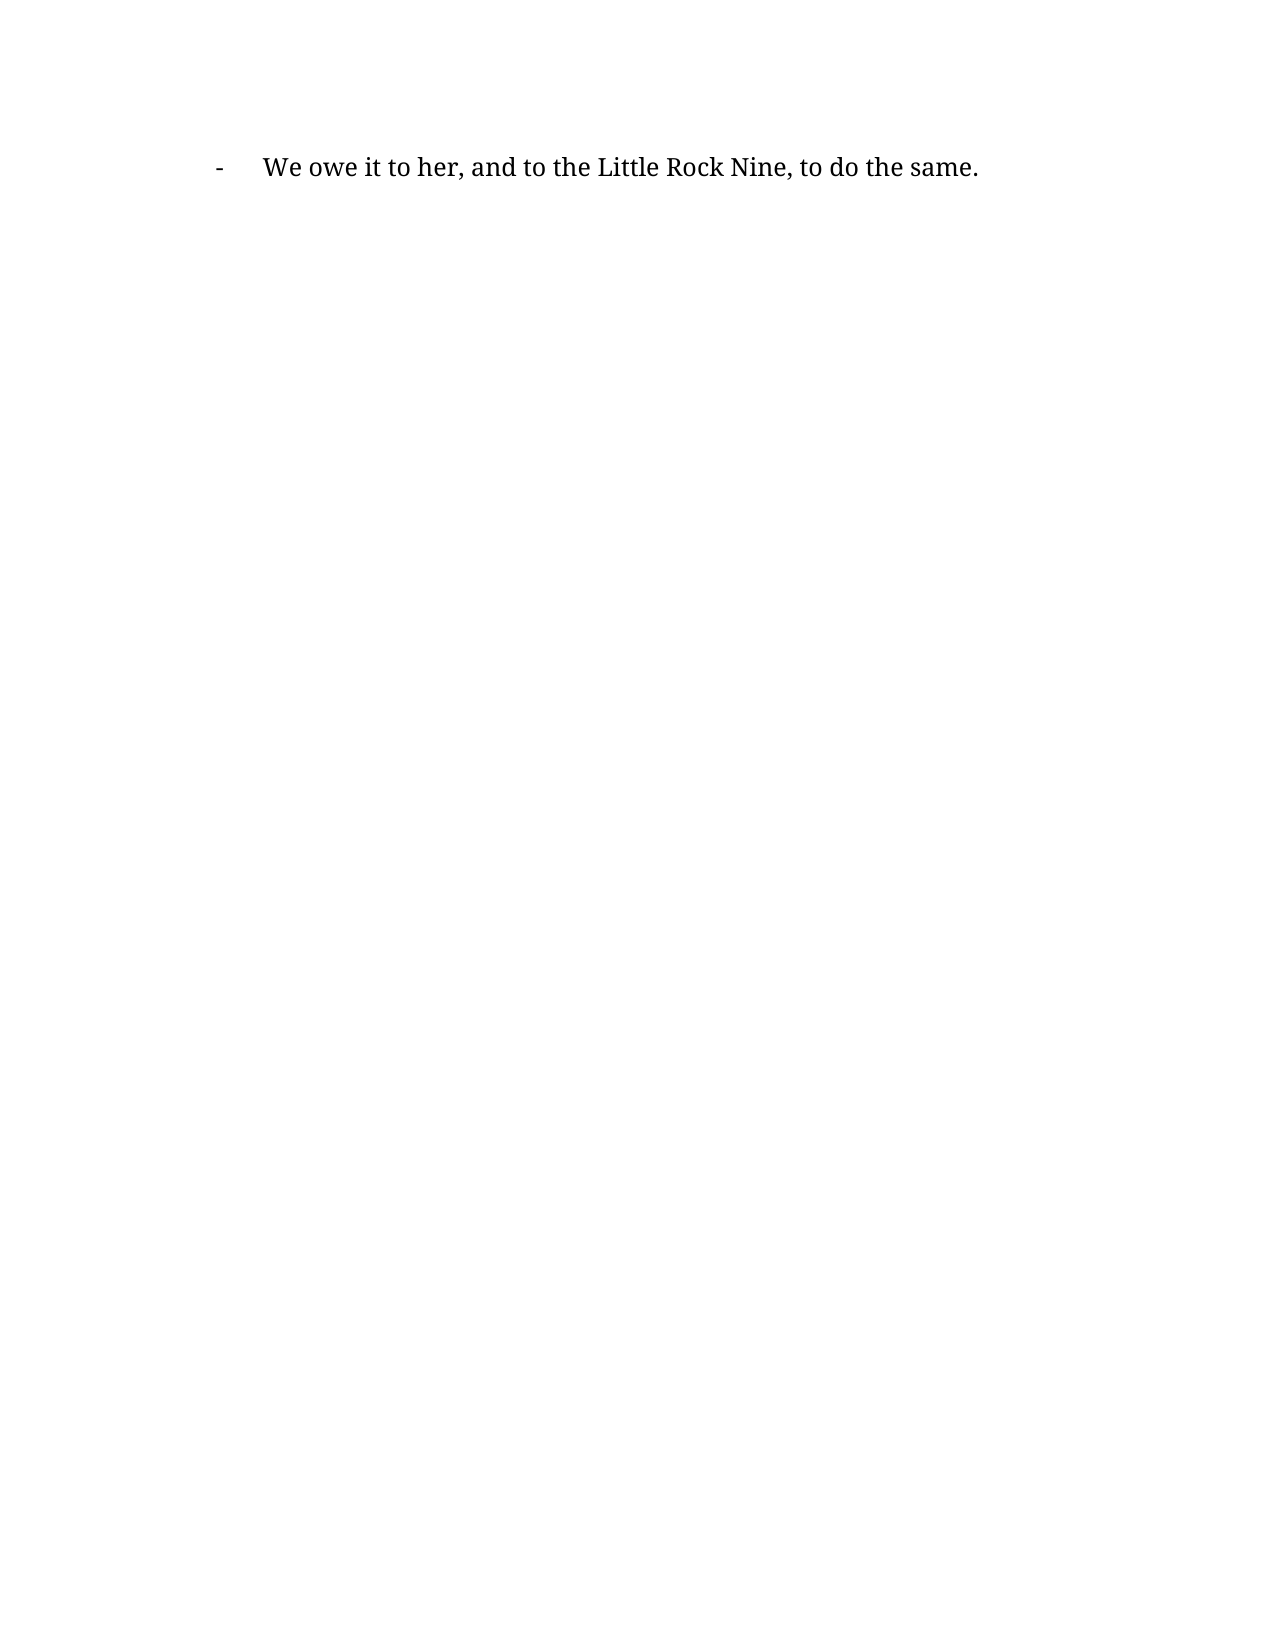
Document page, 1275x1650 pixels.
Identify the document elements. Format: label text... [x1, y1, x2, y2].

list We owe it to her, and to the Little Rock Nine, to do the same. [187, 150, 1087, 184]
